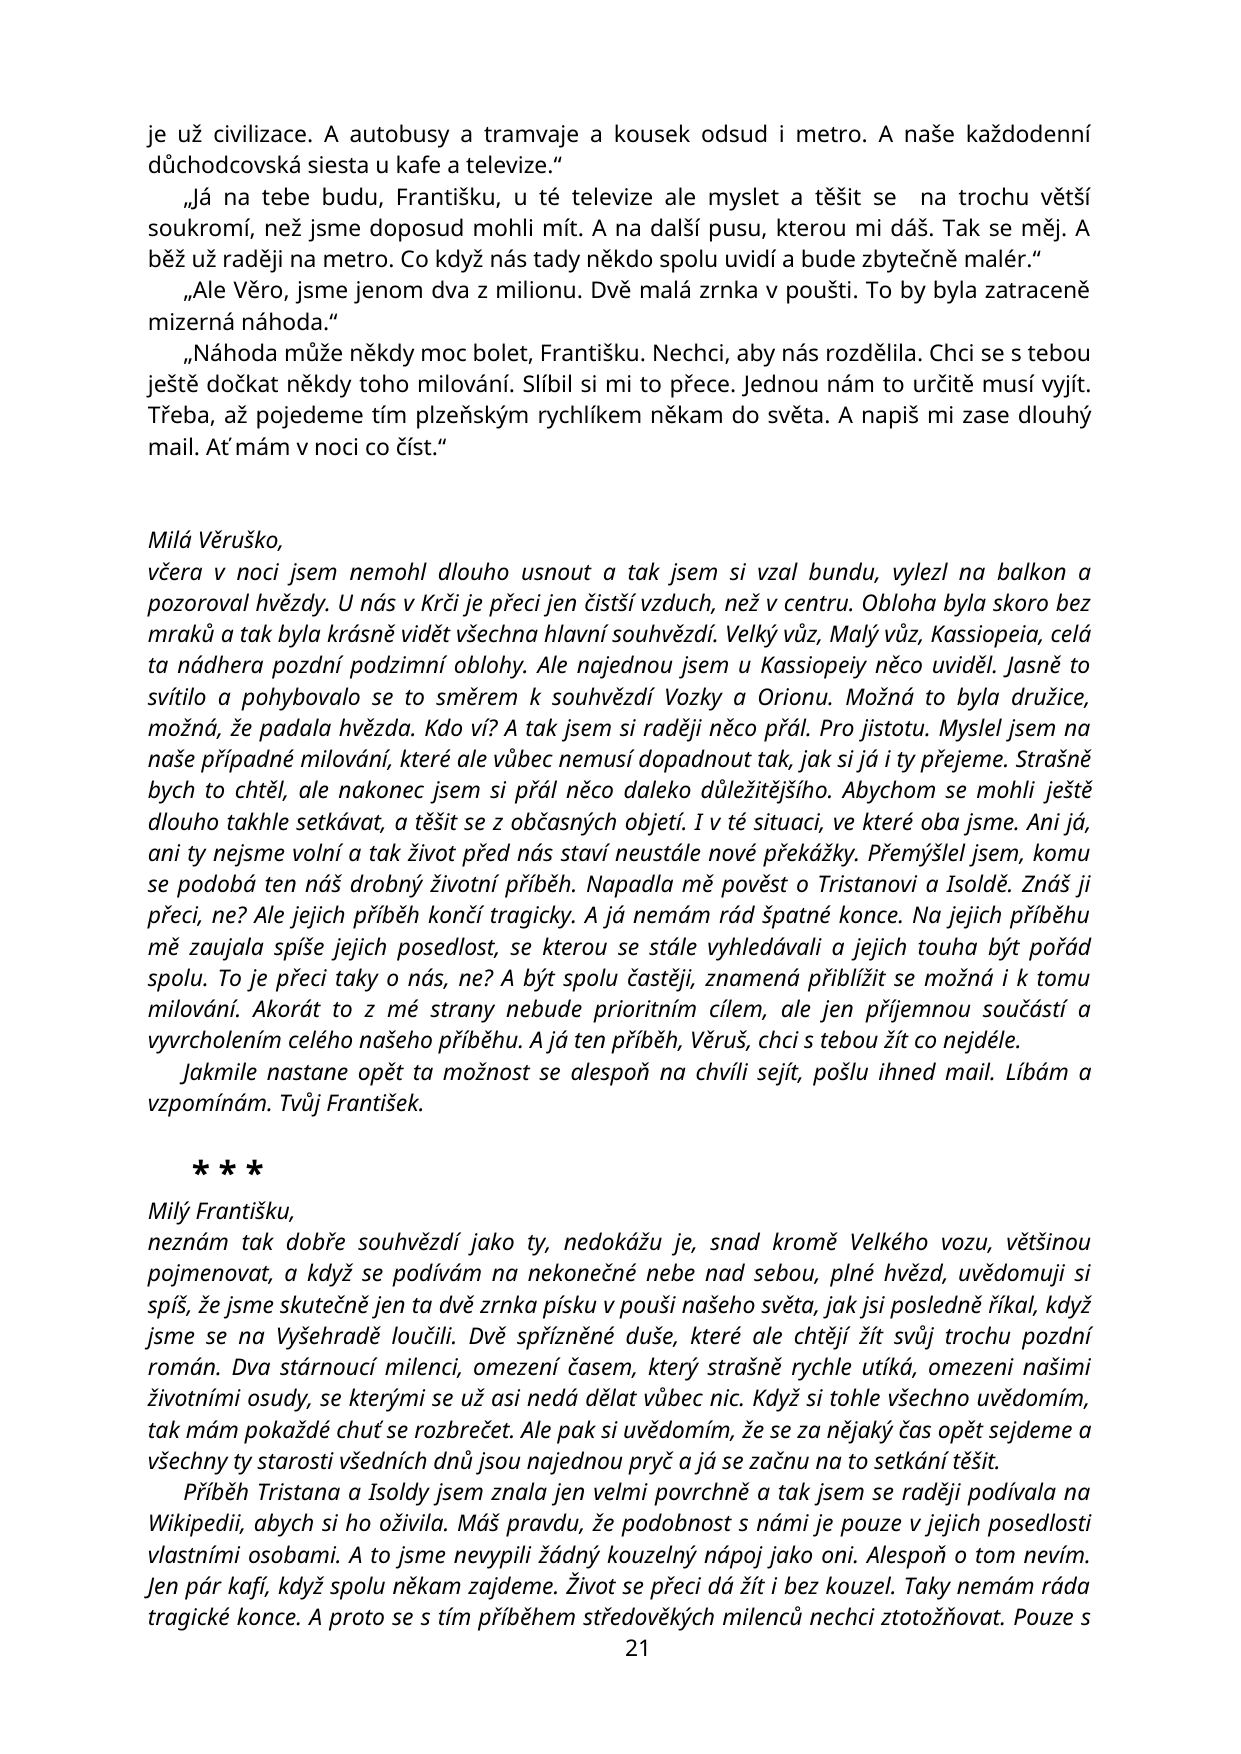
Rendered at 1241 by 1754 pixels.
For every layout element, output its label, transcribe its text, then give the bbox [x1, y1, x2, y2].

text * * * [148, 1149, 1092, 1195]
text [148, 118, 1092, 181]
text Milá Věruško, [148, 524, 1092, 556]
text neznám tak dobře souhvězdí jako ty, nedokážu je, snad kromě Velkého vozu, většinou pojmenovat, a když se podívám na nekonečné nebe nad sebou, plné hvězd, uvědomuji si spíš, že jsme skutečně jen ta dvě zrnka písku v pouši našeho světa, jak jsi posledně říkal, když jsme se na Vyšehradě loučili. Dvě spřízněné duše, které ale chtějí žít svůj trochu pozdní román. Dva stárnoucí milenci, omezení časem, který strašně rychle utíká, omezeni našimi životními osudy, se kterými se už asi nedá dělat vůbec nic. Když si tohle všechno uvědomím, tak mám pokaždé chuť se rozbrečet. Ale pak si uvědomím, že se za nějaký čas opět sejdeme a všechny ty starosti všedních dnů jsou najednou pryč a já se začnu na to setkání těšit. [148, 1226, 1092, 1476]
text včera v noci jsem nemohl dlouho usnout a tak jsem si vzal bundu, vylezl na balkon a pozoroval hvězdy. U nás v Krči je přeci jen čistší vzduch, než v centru. Obloha byla skoro bez mraků a tak byla krásně vidět všechna hlavní souhvězdí. Velký vůz, Malý vůz, Kassiopeia, celá ta nádhera pozdní podzimní oblohy. Ale najednou jsem u Kassiopeiy něco uviděl. Jasně to svítilo a pohybovalo se to směrem k souhvězdí Vozky a Orionu. Možná to byla družice, možná, že padala hvězda. Kdo ví? A tak jsem si raději něco přál. Pro jistotu. Myslel jsem na naše případné milování, které ale vůbec nemusí dopadnout tak, jak si já i ty přejeme. Strašně bych to chtěl, ale nakonec jsem si přál něco daleko důležitějšího. Abychom se mohli ještě dlouho takhle setkávat, a těšit se z občasných objetí. I v té situaci, ve které oba jsme. Ani já, ani ty nejsme volní a tak život před nás staví neustále nové překážky. Přemýšlel jsem, komu se podobá ten náš drobný životní příběh. Napadla mě pověst o Tristanovi a Isoldě. Znáš ji přeci, ne? Ale jejich příběh končí tragicky. A já nemám rád špatné konce. Na jejich příběhu mě zaujala spíše jejich posedlost, se kterou se stále vyhledávali a jejich touha být pořád spolu. To je přeci taky o nás, ne? A být spolu častěji, znamená přiblížit se možná i k tomu milování. Akorát to z mé strany nebude prioritním cílem, ale jen příjemnou součástí a vyvrcholením celého našeho příběhu. A já ten příběh, Věruš, chci s tebou žít co nejdéle. [148, 556, 1092, 1056]
text „Náhoda může někdy moc bolet, Františku. Nechci, aby nás rozdělila. Chci se s tebou ještě dočkat někdy toho milování. Slíbil si mi to přece. Jednou nám to určitě musí vyjít. Třeba, až pojedeme tím plzeňským rychlíkem někam do světa. A napiš mi zase dlouhý mail. Ať mám v noci co číst.“ [148, 337, 1092, 462]
text „Já na tebe budu, Františku, u té televize ale myslet a těšit se na trochu větší soukromí, než jsme doposud mohli mít. A na další pusu, kterou mi dáš. Tak se měj. A běž už raději na metro. Co když nás tady někdo spolu uvidí a bude zbytečně malér.“ [148, 181, 1092, 274]
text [148, 1476, 1092, 1632]
text „Ale Věro, jsme jenom dva z milionu. Dvě malá zrnka v poušti. To by byla zatraceně mizerná náhoda.“ [148, 274, 1092, 337]
text Milý Františku, [148, 1195, 1092, 1226]
text Jakmile nastane opět ta možnost se alespoň na chvíli sejít, pošlu ihned mail. Líbám a vzpomínám. Tvůj František. [148, 1056, 1092, 1118]
